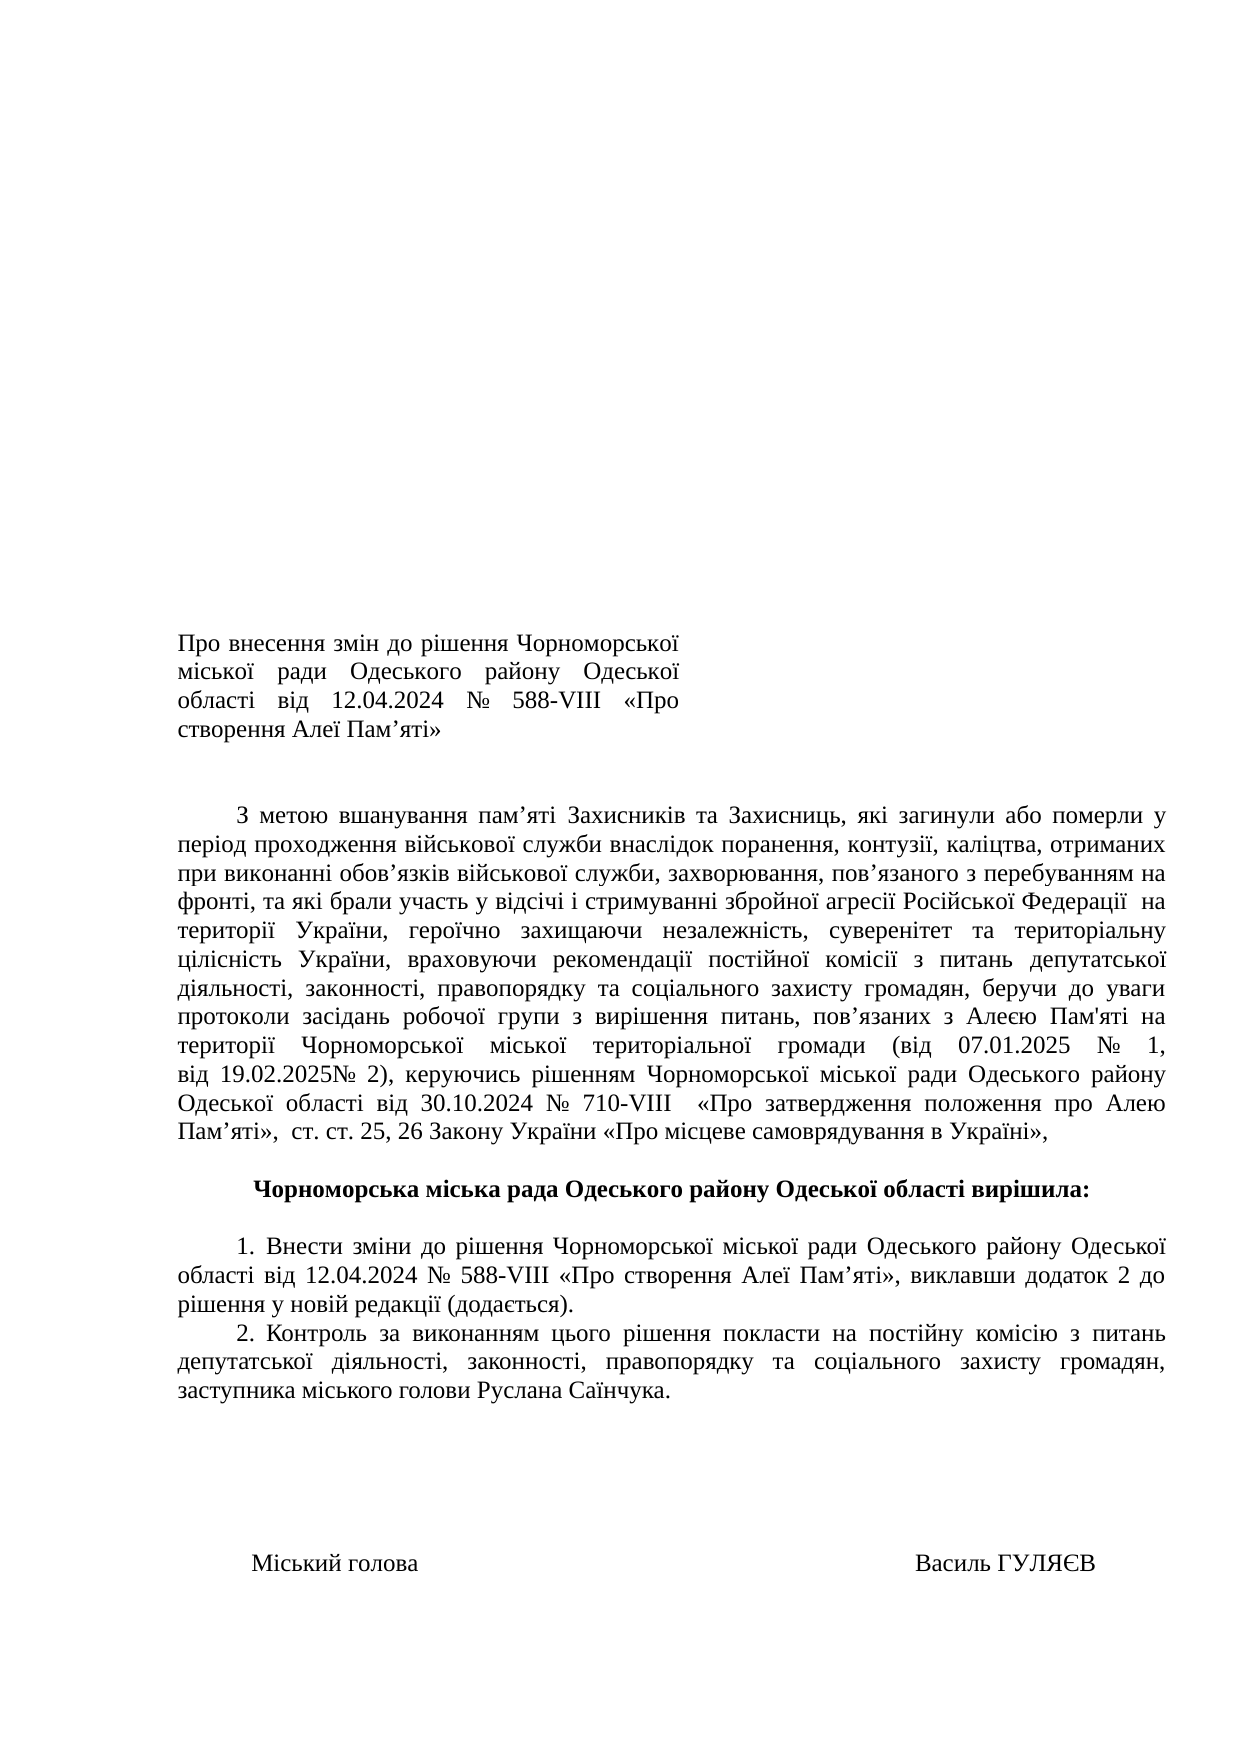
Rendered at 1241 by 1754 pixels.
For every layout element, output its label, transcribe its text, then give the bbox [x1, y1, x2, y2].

text Чорноморська міська рада Одеського району Одеської області вирішила: [177, 1174, 1167, 1203]
text З метою вшанування пам’яті Захисників та Захисниць, які загинули або померли у період проходження військової служби внаслідок поранення, контузії, каліцтва, отриманих при виконанні обов’язків військової служби, захворювання, пов’язаного з перебуванням на фронті, та які брали участь у відсічі і стримуванні збройної агресії Російської Федерації на території України, героїчно захищаючи незалежність, суверенітет та територіальну цілісність України, враховуючи рекомендації постійної комісії з питань депутатської діяльності, законності, правопорядку та соціального захисту громадян, беручи до уваги протоколи засідань робочої групи з вирішення питань, пов’язаних з Алеєю Пам'яті на території Чорноморської міської територіальної громади (від 07.01.2025 № 1, від 19.02.2025№ 2), керуючись рішенням Чорноморської міської ради Одеського району Одеської області від 30.10.2024 № 710-VIII «Про затвердження положення про Алею Пам’яті», ст. ст. 25, 26 Закону України «Про місцеве самоврядування в Україні», [177, 944, 1167, 1145]
text Про внесення змін до рішення Чорноморської міської ради Одеського району Одеської області від 12.04.2024 № 588-VIII «Про створення Алеї Пам’яті» [177, 628, 679, 743]
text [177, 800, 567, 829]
list Контроль за виконанням цього рішення покласти на постійну комісію з питань депутатської діяльності, законності, правопорядку та соціального захисту громадян, заступника міського голови Руслана Саїнчука. [177, 1318, 1167, 1404]
list Внести зміни до рішення Чорноморської міської ради Одеського району Одеської області від 12.04.2024 № 588-VIII «Про створення Алеї Пам’яті», виклавши додаток 2 до рішення у новій редакції (додається). [177, 1231, 1167, 1318]
text Міський голова Василь ГУЛЯЄВ [177, 1548, 1167, 1576]
